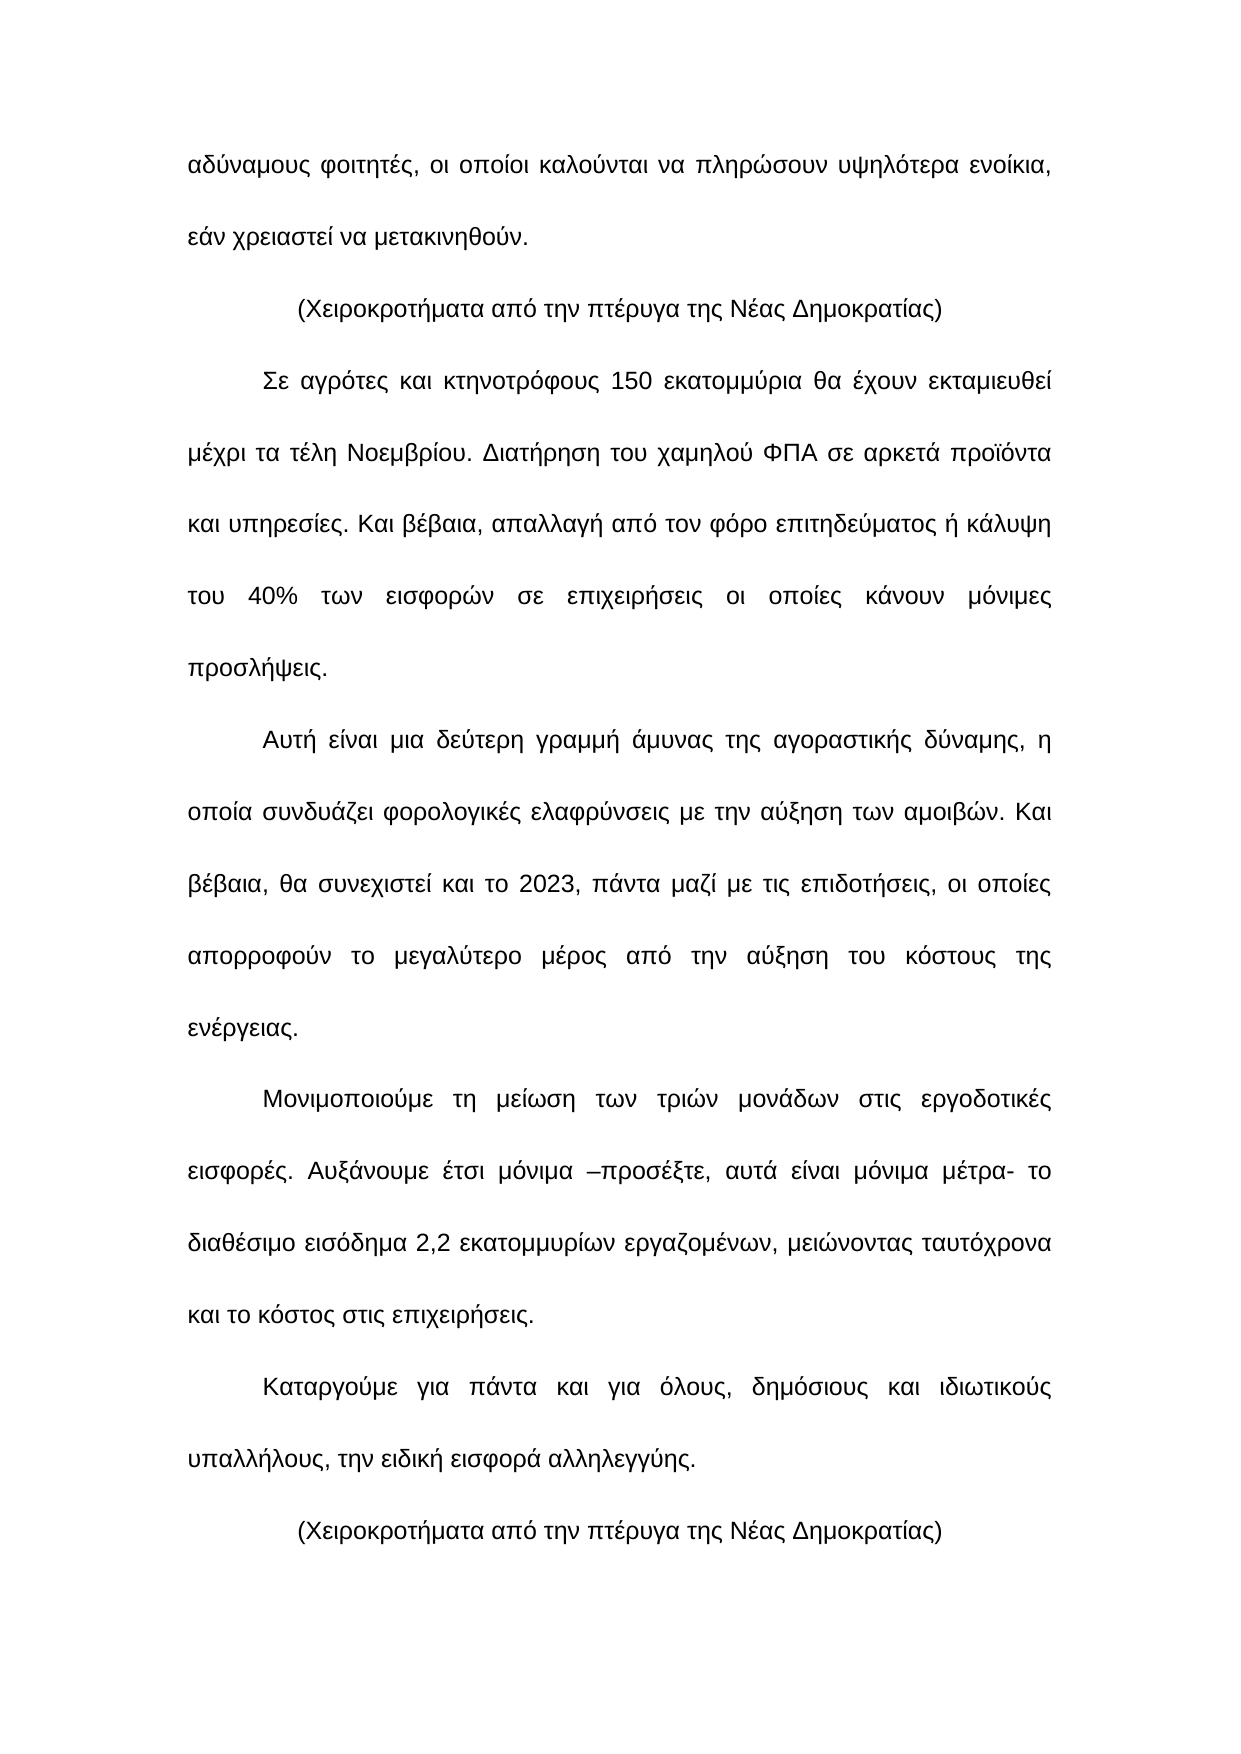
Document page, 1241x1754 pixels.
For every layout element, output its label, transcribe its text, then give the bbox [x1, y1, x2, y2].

text Σε αγρότες και κτηνοτρόφους 150 εκατομμύρια θα έχουν εκταμιευθεί μέχρι τα τέλη Νοεμβρίου. Διατήρηση του χαμηλού ΦΠΑ σε αρκετά προϊόντα και υπηρεσίες. Και βέβαια, απαλλαγή από τον φόρο επιτηδεύματος ή κάλυψη του 40% των εισφορών σε επιχειρήσεις οι οποίες κάνουν μόνιμες προσλήψεις. [187, 366, 1053, 682]
text Μονιμοποιούμε τη μείωση των τριών μονάδων στις εργοδοτικές εισφορές. Αυξάνουμε έτσι μόνιμα –προσέξτε, αυτά είναι μόνιμα μέτρα- το διαθέσιμο εισόδημα 2,2 εκατομμυρίων εργαζομένων, μειώνοντας ταυτόχρονα και το κόστος στις επιχειρήσεις. [187, 1084, 1053, 1329]
text (Χειροκροτήματα από την πτέρυγα της Νέας Δημοκρατίας) [187, 1516, 1053, 1544]
text (Χειροκροτήματα από την πτέρυγα της Νέας Δημοκρατίας) [187, 294, 1053, 322]
text Αυτή είναι μια δεύτερη γραμμή άμυνας της αγοραστικής δύναμης, η οποία συνδυάζει φορολογικές ελαφρύνσεις με την αύξηση των αμοιβών. Και βέβαια, θα συνεχιστεί και το 2023, πάντα μαζί με τις επιδοτήσεις, οι οποίες απορροφούν το μεγαλύτερο μέρος από την αύξηση του κόστους της ενέργειας. [187, 725, 1053, 1041]
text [187, 150, 1053, 251]
text Καταργούμε για πάντα και για όλους, δημόσιους και ιδιωτικούς υπαλλήλους, την ειδική εισφορά αλληλεγγύης. [187, 1372, 1053, 1472]
